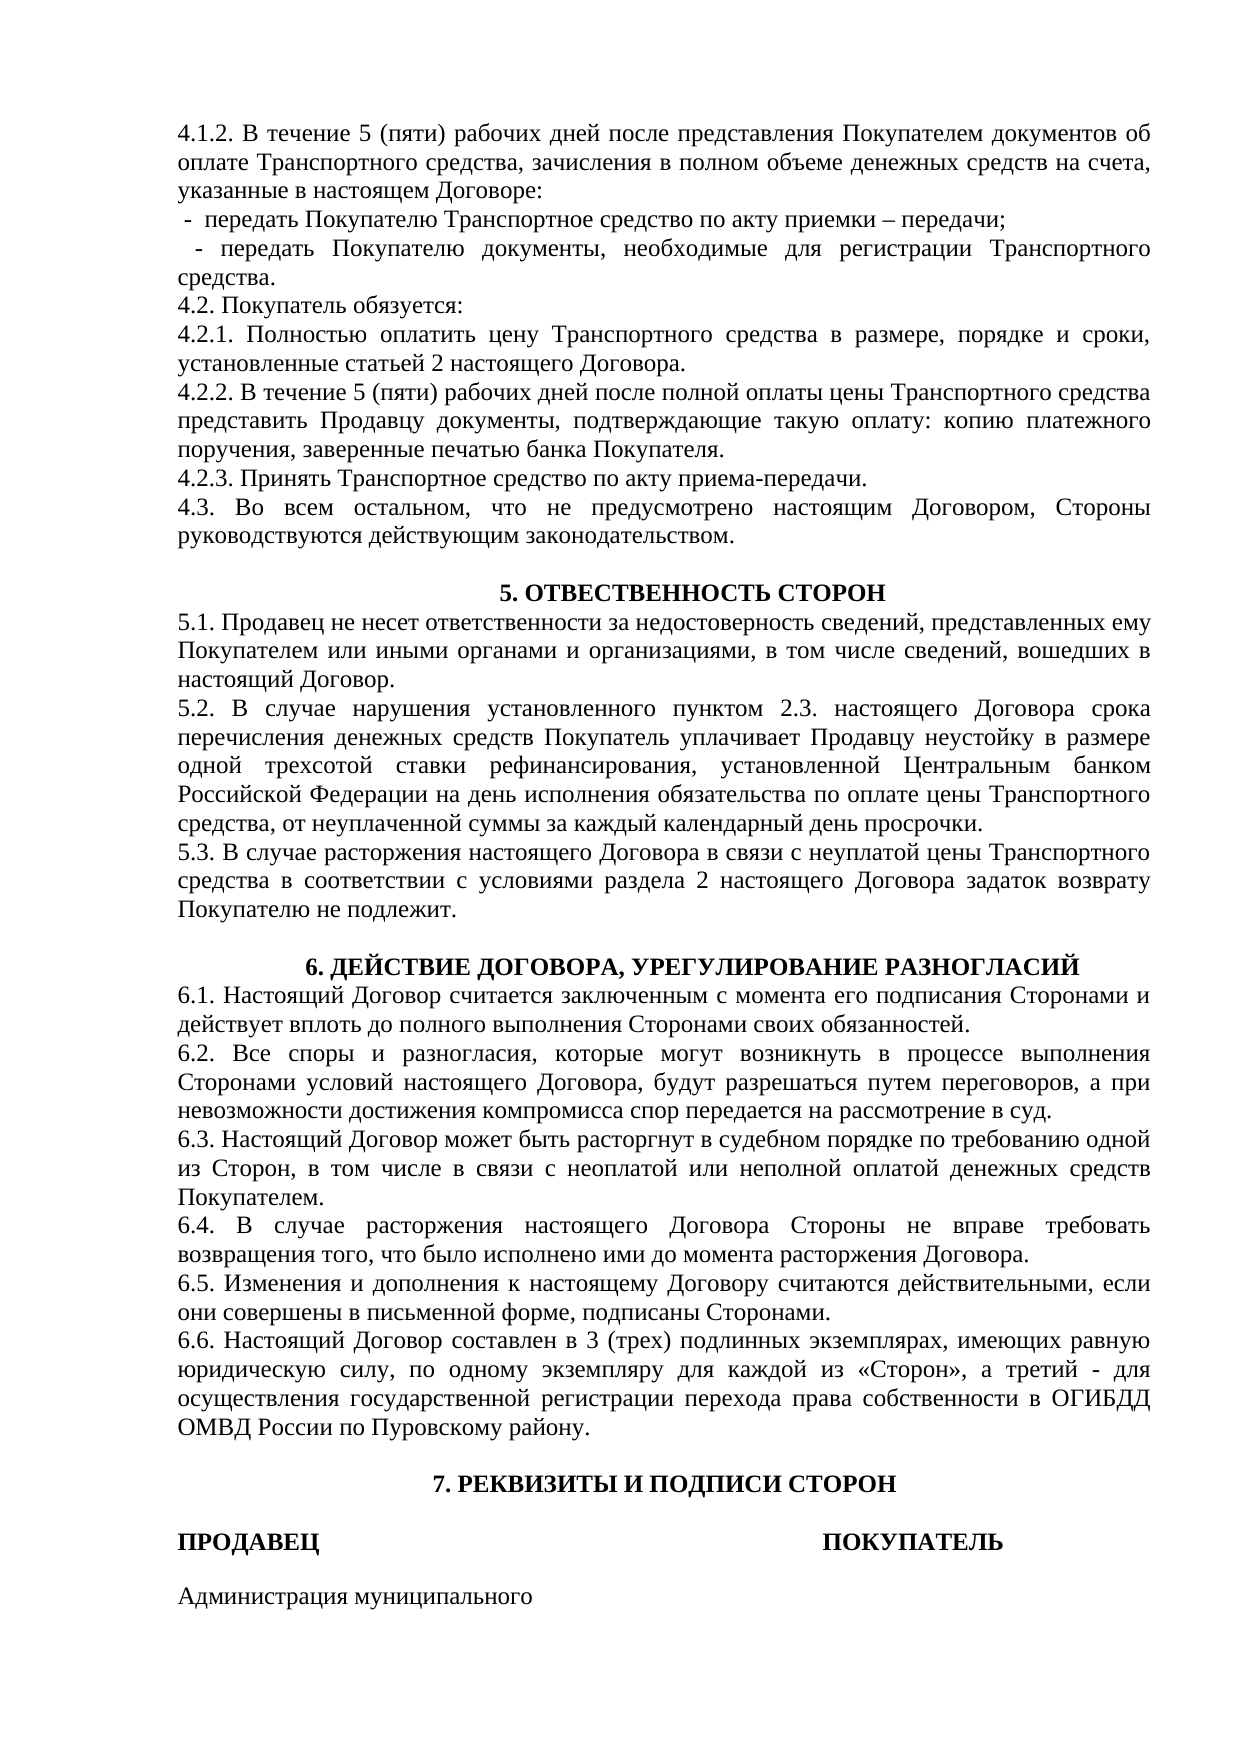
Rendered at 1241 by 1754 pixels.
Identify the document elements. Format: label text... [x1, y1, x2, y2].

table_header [166, 1527, 663, 1634]
text 5.1. Продавец не несет ответственности за недостоверность сведений, представленных ему Покупателем или иными органами и организациями, в том числе сведений, вошедших в настоящий Договор. [177, 607, 1152, 693]
text 6.2. Все споры и разногласия, которые могут возникнуть в процессе выполнения Сторонами условий настоящего Договора, будут разрешаться путем переговоров, а при невозможности достижения компромисса спор передается на рассмотрение в суд. [177, 1038, 1152, 1124]
text 6.3. Настоящий Договор может быть расторгнут в судебном порядке по требованию одной из Сторон, в том числе в связи с неоплатой или неполной оплатой денежных средств Покупателем. [177, 1124, 1152, 1211]
text 4.2.2. В течение 5 (пяти) рабочих дней после полной оплаты цены Транспортного средства представить Продавцу документы, подтверждающие такую оплату: копию платежного поручения, заверенные печатью банка Покупателя. [177, 377, 1152, 463]
text 5.2. В случае нарушения установленного пунктом 2.3. настоящего Договора срока перечисления денежных средств Покупатель уплачивает Продавцу неустойку в размере одной трехсотой ставки рефинансирования, установленной Центральным банком Российской Федерации на день исполнения обязательства по оплате цены Транспортного средства, от неуплаченной суммы за каждый календарный день просрочки. [177, 693, 1152, 837]
text 4.3. Во всем остальном, что не предусмотрено настоящим Договором, Стороны руководствуются действующим законодательством. [177, 492, 1152, 549]
text - передать Покупателю Транспортное средство по акту приемки – передачи; [177, 204, 1152, 233]
text 4.2.1. Полностью оплатить цену Транспортного средства в размере, порядке и сроки, установленные статьей 2 настоящего Договора. [177, 319, 1152, 377]
text 6.4. В случае расторжения настоящего Договора Стороны не вправе требовать возвращения того, что было исполнено ими до момента расторжения Договора. [177, 1211, 1152, 1268]
text 5. ОТВЕСТВЕННОСТЬ СТОРОН [177, 578, 1152, 607]
text 6.6. Настоящий Договор составлен в 3 (трех) подлинных экземплярах, имеющих равную юридическую силу, по одному экземпляру для каждой из «Сторон», а третий - для осуществления государственной регистрации перехода права собственности в ОГИБДД ОМВД России по Пуровскому району. [177, 1326, 1152, 1441]
text 6. ДЕЙСТВИЕ ДОГОВОРА, УРЕГУЛИРОВАНИЕ РАЗНОГЛАСИЙ [177, 952, 1152, 981]
text 4.1.2. В течение 5 (пяти) рабочих дней после представления Покупателем документов об оплате Транспортного средства, зачисления в полном объеме денежных средств на счета, указанные в настоящем Договоре: [177, 118, 1152, 204]
text - передать Покупателю документы, необходимые для регистрации Транспортного средства. [177, 233, 1152, 291]
text 6.5. Изменения и дополнения к настоящему Договору считаются действительными, если они совершены в письменной форме, подписаны Сторонами. [177, 1268, 1152, 1326]
text 4.2.3. Принять Транспортное средство по акту приема-передачи. [177, 463, 1152, 492]
text 5.3. В случае расторжения настоящего Договора в связи с неуплатой цены Транспортного средства в соответствии с условиями раздела 2 настоящего Договора задаток возврату Покупателю не подлежит. [177, 837, 1152, 923]
text 6.1. Настоящий Договор считается заключенным с момента его подписания Сторонами и действует вплоть до полного выполнения Сторонами своих обязанностей. [177, 981, 1152, 1038]
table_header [663, 1527, 1163, 1634]
text 4.2. Покупатель обязуется: [177, 291, 1152, 319]
text 7. РЕКВИЗИТЫ И ПОДПИСИ СТОРОН [177, 1469, 1152, 1498]
